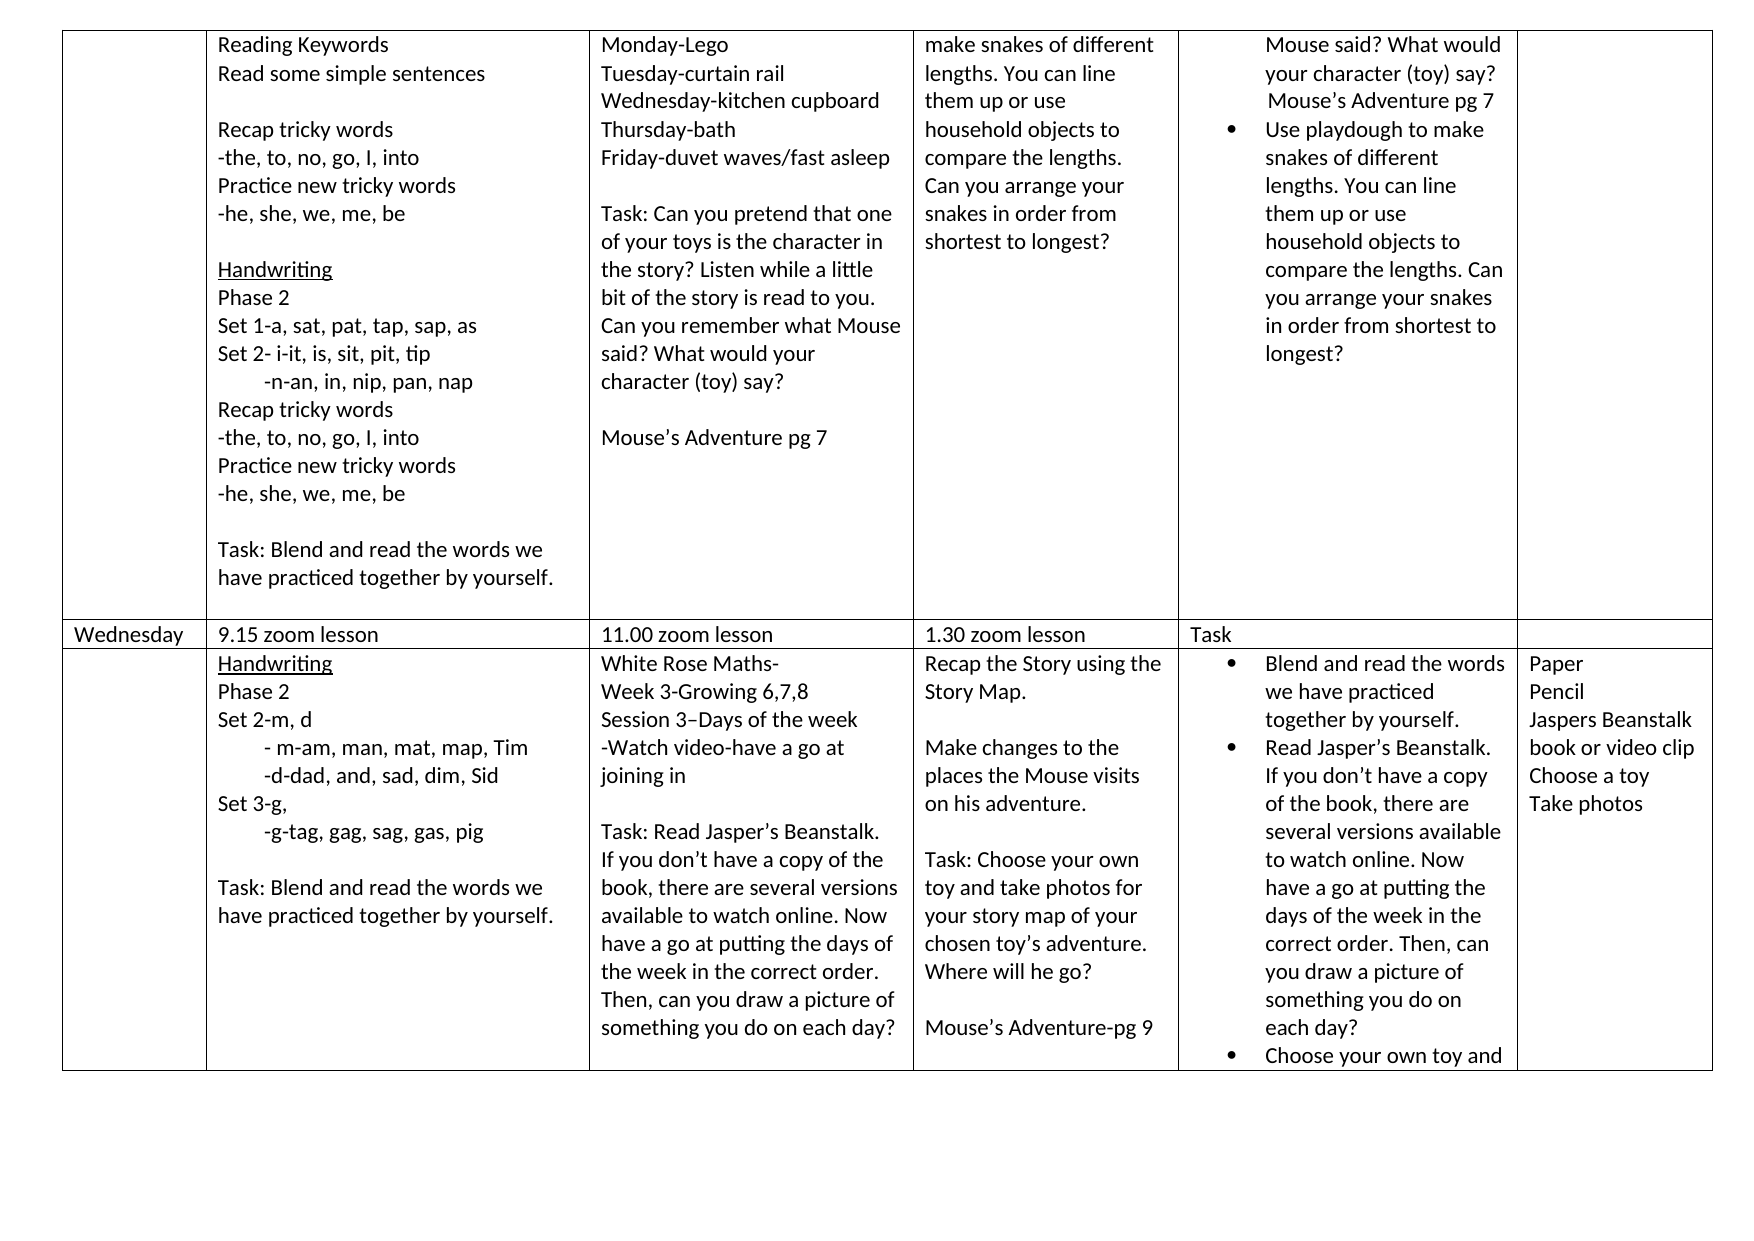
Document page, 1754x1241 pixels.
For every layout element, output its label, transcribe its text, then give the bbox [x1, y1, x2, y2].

table_cell 1.30 zoom lesson [914, 620, 1178, 648]
table_cell [1518, 620, 1712, 648]
table_cell 11.00 zoom lesson [590, 620, 913, 648]
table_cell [207, 31, 589, 619]
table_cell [207, 649, 589, 1069]
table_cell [1179, 31, 1517, 619]
table_cell [63, 31, 206, 619]
table_cell Task [1179, 620, 1517, 648]
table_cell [590, 649, 913, 1069]
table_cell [1518, 31, 1712, 619]
table_cell 9.15 zoom lesson [207, 620, 589, 648]
table_cell Wednesday [63, 620, 206, 648]
table_cell [63, 649, 206, 1069]
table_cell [1518, 649, 1712, 1069]
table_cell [914, 649, 1178, 1069]
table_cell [914, 31, 1178, 619]
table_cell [1179, 649, 1517, 1069]
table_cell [590, 31, 913, 619]
